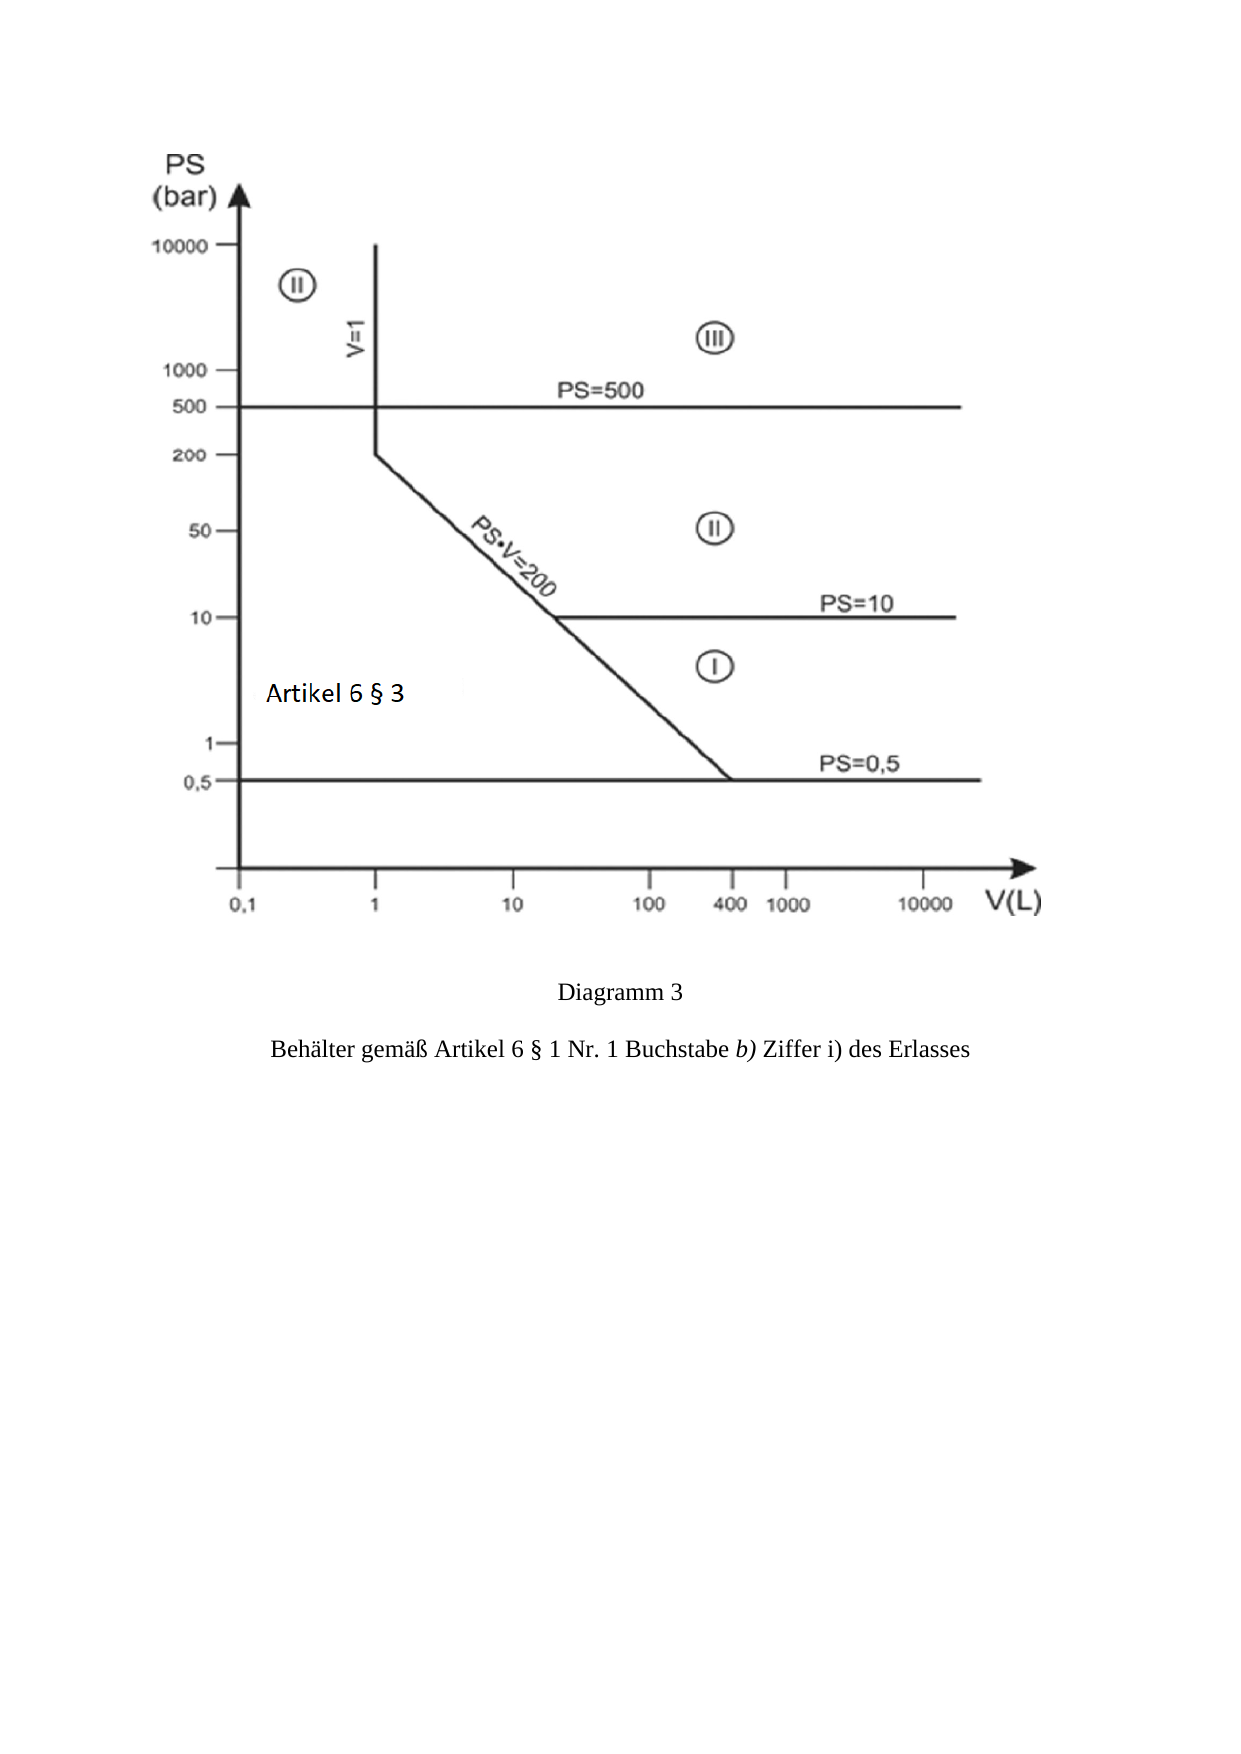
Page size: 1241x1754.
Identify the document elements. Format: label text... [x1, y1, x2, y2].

text Behälter gemäß Artikel 6 § 1 Nr. 1 Buchstabe b) Ziffer i) des Erlasses [148, 1034, 1092, 1063]
text Diagramm 3 [148, 977, 1092, 1006]
picture [147, 147, 1045, 920]
